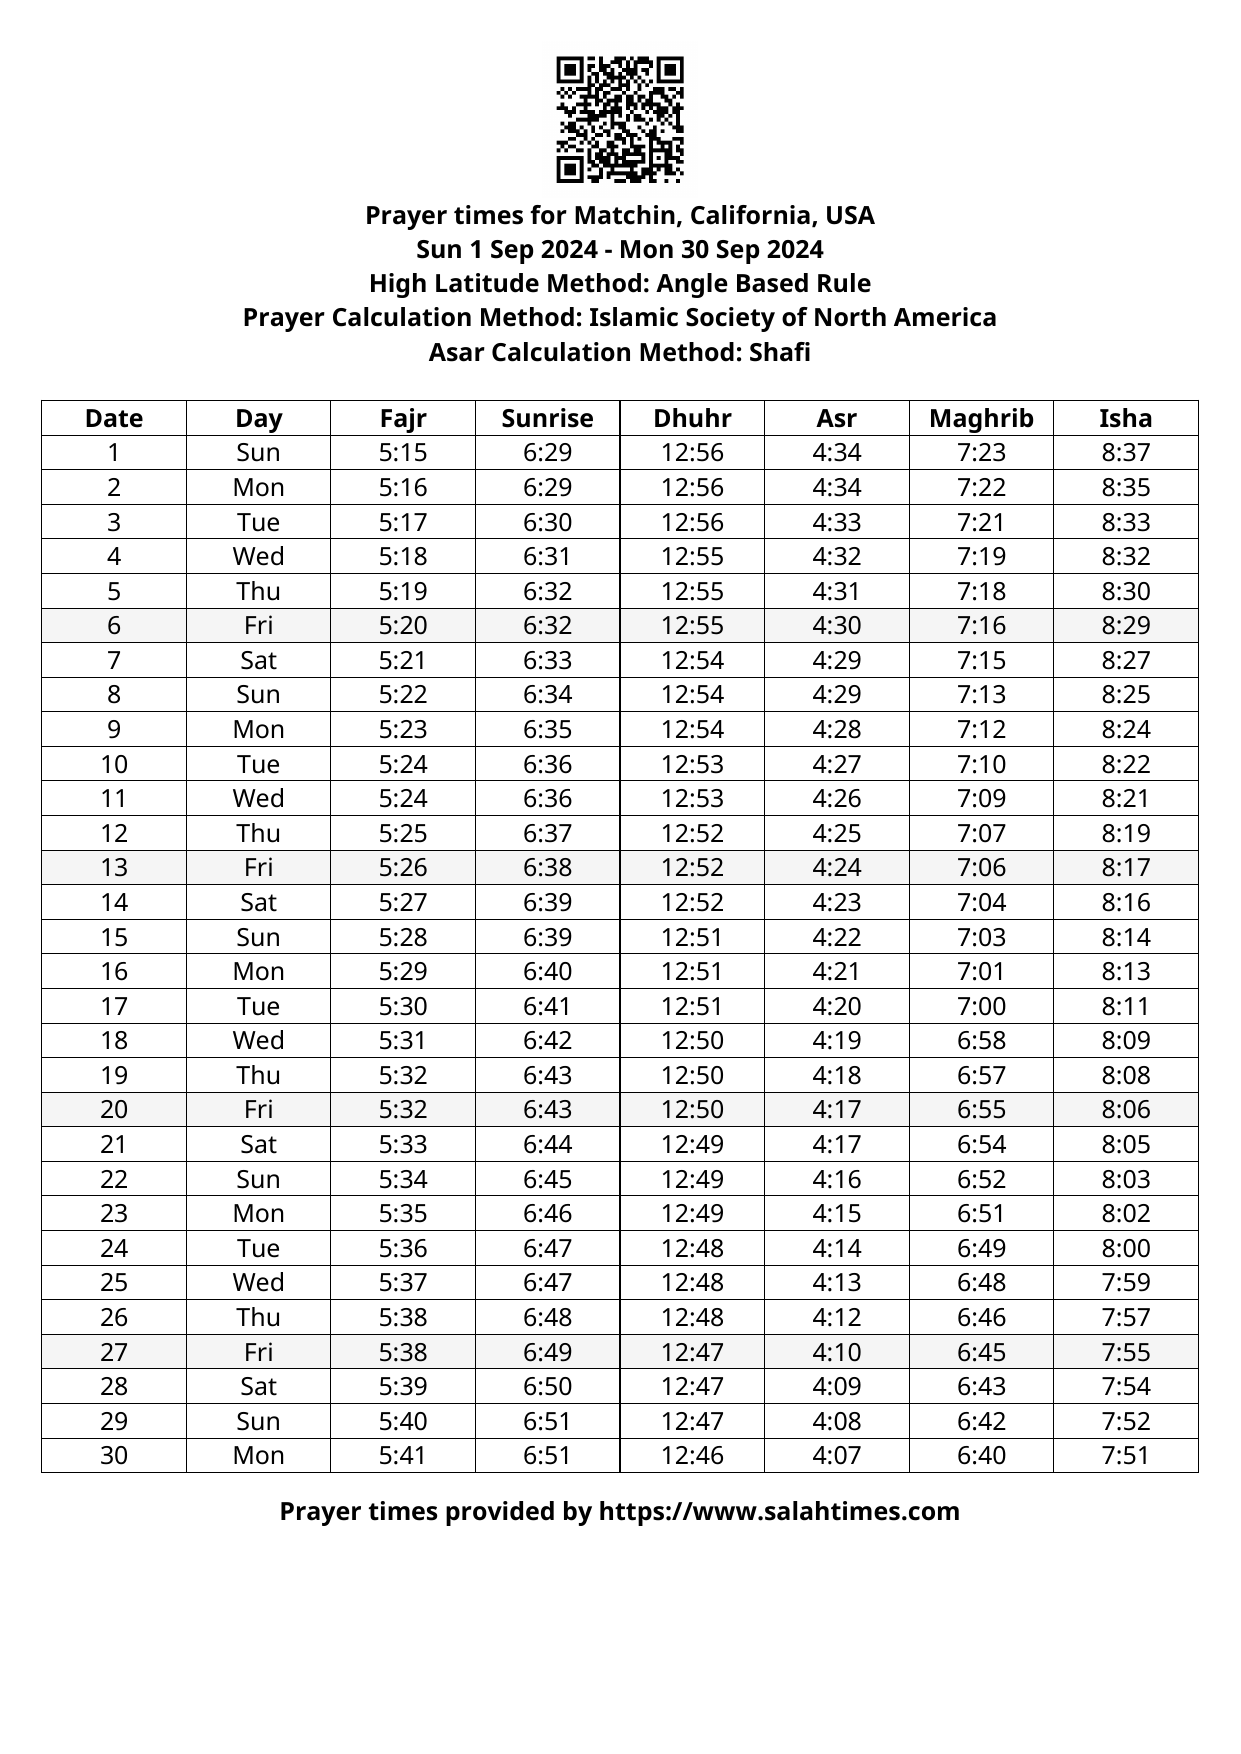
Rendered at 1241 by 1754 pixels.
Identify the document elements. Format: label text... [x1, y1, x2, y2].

table_cell 5:34 [331, 1162, 475, 1195]
table_cell 7:01 [910, 954, 1053, 988]
table_cell 12:54 [621, 643, 764, 677]
table_cell 8:37 [1054, 436, 1198, 469]
table_cell 8:02 [1054, 1196, 1198, 1230]
table_cell 7:09 [910, 781, 1053, 815]
table_cell 8:08 [1054, 1058, 1198, 1092]
table_cell 6:46 [910, 1300, 1053, 1334]
table_cell 6:48 [476, 1300, 619, 1334]
table_cell 8:24 [1054, 712, 1198, 746]
table_header Sunrise [476, 401, 619, 434]
table_cell Wed [187, 539, 330, 573]
table_cell 5:24 [331, 781, 475, 815]
table_cell 6:42 [910, 1404, 1053, 1437]
table_cell 5:38 [331, 1335, 475, 1368]
table_cell 12:48 [621, 1300, 764, 1334]
table_cell 6:49 [476, 1335, 619, 1368]
table_cell 12:49 [621, 1127, 764, 1161]
table_cell Thu [187, 1058, 330, 1092]
table_cell 4:29 [765, 643, 909, 677]
table_cell 4:09 [765, 1369, 909, 1403]
table_cell 4:34 [765, 436, 909, 469]
table_cell 12:56 [621, 436, 764, 469]
table_cell 6:40 [476, 954, 619, 988]
table_cell 7:21 [910, 505, 1053, 538]
table_cell Tue [187, 505, 330, 538]
table_cell 8:05 [1054, 1127, 1198, 1161]
table_cell 4:07 [765, 1439, 909, 1472]
table_cell Sat [187, 885, 330, 919]
table_cell 8:32 [1054, 539, 1198, 573]
table_cell 6:37 [476, 816, 619, 849]
table_cell 5:19 [331, 574, 475, 607]
table_cell 5:30 [331, 989, 475, 1022]
table_cell 4:20 [765, 989, 909, 1022]
table_cell 8:33 [1054, 505, 1198, 538]
table_cell 5:31 [331, 1024, 475, 1057]
table_cell 12:54 [621, 712, 764, 746]
table_cell 7:10 [910, 747, 1053, 780]
table_cell 13 [42, 851, 186, 884]
table_cell 4:31 [765, 574, 909, 607]
table_cell 12:48 [621, 1231, 764, 1264]
table_cell 8:30 [1054, 574, 1198, 607]
table_cell 6:35 [476, 712, 619, 746]
table_cell 14 [42, 885, 186, 919]
table_cell Mon [187, 470, 330, 504]
table_cell 1 [42, 436, 186, 469]
table_cell 22 [42, 1162, 186, 1195]
table_cell 5:29 [331, 954, 475, 988]
table_cell 4:18 [765, 1058, 909, 1092]
table_cell 6:34 [476, 678, 619, 711]
table_cell 4 [42, 539, 186, 573]
table_cell 4:29 [765, 678, 909, 711]
table_cell 5:23 [331, 712, 475, 746]
table_cell 8:35 [1054, 470, 1198, 504]
table_cell 4:26 [765, 781, 909, 815]
table_header Fajr [331, 401, 475, 434]
table_cell 6:39 [476, 920, 619, 953]
table_header Dhuhr [621, 401, 764, 434]
table_cell 23 [42, 1196, 186, 1230]
table_cell 7:54 [1054, 1369, 1198, 1403]
table_cell 4:32 [765, 539, 909, 573]
table_cell 7:22 [910, 470, 1053, 504]
table_cell 6:48 [910, 1266, 1053, 1299]
table_cell 5:32 [331, 1058, 475, 1092]
table_cell 6:51 [476, 1404, 619, 1437]
table_cell 8:29 [1054, 609, 1198, 642]
table_cell 7:00 [910, 989, 1053, 1022]
table_cell 5:17 [331, 505, 475, 538]
table_cell 7:07 [910, 816, 1053, 849]
table_cell 4:30 [765, 609, 909, 642]
table_cell Fri [187, 851, 330, 884]
table_cell 7:03 [910, 920, 1053, 953]
table_cell 5:32 [331, 1093, 475, 1126]
table_header Isha [1054, 401, 1198, 434]
table_cell 4:19 [765, 1024, 909, 1057]
table_cell 6:32 [476, 609, 619, 642]
table_cell Sun [187, 920, 330, 953]
table_cell 6:57 [910, 1058, 1053, 1092]
table_cell Mon [187, 1196, 330, 1230]
table_cell 4:10 [765, 1335, 909, 1368]
table_cell 6:47 [476, 1231, 619, 1264]
table_cell 4:12 [765, 1300, 909, 1334]
table_cell 12:51 [621, 954, 764, 988]
table_cell 8:25 [1054, 678, 1198, 711]
table_cell 6:47 [476, 1266, 619, 1299]
text High Latitude Method: Angle Based Rule [42, 266, 1198, 300]
table_cell 18 [42, 1024, 186, 1057]
table_cell 8 [42, 678, 186, 711]
table_cell Fri [187, 609, 330, 642]
table_cell 12:55 [621, 574, 764, 607]
table_cell 12:53 [621, 781, 764, 815]
table_cell 4:27 [765, 747, 909, 780]
table_cell 12:53 [621, 747, 764, 780]
table_cell 5:40 [331, 1404, 475, 1437]
table_cell 6:51 [476, 1439, 619, 1472]
table_cell 6:36 [476, 747, 619, 780]
table_cell Fri [187, 1335, 330, 1368]
table_cell 5:18 [331, 539, 475, 573]
text Prayer times provided by https://www.salahtimes.com [42, 1494, 1198, 1528]
table_cell 5:26 [331, 851, 475, 884]
table_cell 5:24 [331, 747, 475, 780]
table_cell 4:24 [765, 851, 909, 884]
table_cell 12:50 [621, 1024, 764, 1057]
table_cell 3 [42, 505, 186, 538]
table_cell Thu [187, 574, 330, 607]
table_cell 12:52 [621, 885, 764, 919]
table_cell Mon [187, 954, 330, 988]
table_cell Mon [187, 712, 330, 746]
table_cell 12:49 [621, 1196, 764, 1230]
table_cell 5:38 [331, 1300, 475, 1334]
table_cell 6:32 [476, 574, 619, 607]
table_cell 4:13 [765, 1266, 909, 1299]
table_cell 6:38 [476, 851, 619, 884]
table_cell 12:48 [621, 1266, 764, 1299]
table_cell 2 [42, 470, 186, 504]
table_cell 7:12 [910, 712, 1053, 746]
table_cell 6:49 [910, 1231, 1053, 1264]
table_cell 8:19 [1054, 816, 1198, 849]
table_cell 4:14 [765, 1231, 909, 1264]
table_cell 4:17 [765, 1127, 909, 1161]
table_cell Sun [187, 436, 330, 469]
table_cell 12:47 [621, 1335, 764, 1368]
table_cell 5:33 [331, 1127, 475, 1161]
table_header Asr [765, 401, 909, 434]
table_cell 5:41 [331, 1439, 475, 1472]
table_cell 6:45 [476, 1162, 619, 1195]
text Sun 1 Sep 2024 - Mon 30 Sep 2024 [42, 232, 1198, 266]
table_cell 16 [42, 954, 186, 988]
table_cell 9 [42, 712, 186, 746]
table_cell 12:47 [621, 1369, 764, 1403]
table_cell 7:18 [910, 574, 1053, 607]
table_cell 7:57 [1054, 1300, 1198, 1334]
table_cell 5:25 [331, 816, 475, 849]
table_cell 12:49 [621, 1162, 764, 1195]
table_cell 12 [42, 816, 186, 849]
table_cell 6:40 [910, 1439, 1053, 1472]
table_cell 6:29 [476, 470, 619, 504]
table_cell Fri [187, 1093, 330, 1126]
table_cell 7:55 [1054, 1335, 1198, 1368]
table_cell 7:13 [910, 678, 1053, 711]
table_cell 12:55 [621, 539, 764, 573]
table_cell 24 [42, 1231, 186, 1264]
table_cell 8:11 [1054, 989, 1198, 1022]
table_cell 5:36 [331, 1231, 475, 1264]
table_cell 25 [42, 1266, 186, 1299]
table_cell 11 [42, 781, 186, 815]
table_cell 6:52 [910, 1162, 1053, 1195]
table_cell 6:30 [476, 505, 619, 538]
table_cell 26 [42, 1300, 186, 1334]
table_cell 5:35 [331, 1196, 475, 1230]
text Prayer Calculation Method: Islamic Society of North America [42, 300, 1198, 334]
table_cell 6:42 [476, 1024, 619, 1057]
table_cell 12:47 [621, 1404, 764, 1437]
table_cell 21 [42, 1127, 186, 1161]
table_cell 30 [42, 1439, 186, 1472]
text Prayer times for Matchin, California, USA [42, 198, 1198, 232]
table_cell 12:54 [621, 678, 764, 711]
table_cell 17 [42, 989, 186, 1022]
table_cell 8:00 [1054, 1231, 1198, 1264]
table_cell 8:16 [1054, 885, 1198, 919]
table_cell Sat [187, 643, 330, 677]
table_cell 28 [42, 1369, 186, 1403]
table_cell 6:43 [476, 1058, 619, 1092]
table_cell 6:51 [910, 1196, 1053, 1230]
table_cell 6:54 [910, 1127, 1053, 1161]
table_cell 12:56 [621, 505, 764, 538]
table_cell 4:16 [765, 1162, 909, 1195]
table_cell 6 [42, 609, 186, 642]
table_cell 7:59 [1054, 1266, 1198, 1299]
table_cell 8:03 [1054, 1162, 1198, 1195]
table_cell 7:06 [910, 851, 1053, 884]
table_cell 7:16 [910, 609, 1053, 642]
table_cell Thu [187, 1300, 330, 1334]
table_cell 12:52 [621, 851, 764, 884]
table_cell Wed [187, 781, 330, 815]
table_header Date [42, 401, 186, 434]
table_cell Sat [187, 1127, 330, 1161]
table_cell 6:39 [476, 885, 619, 919]
table_cell 6:31 [476, 539, 619, 573]
table_cell Wed [187, 1266, 330, 1299]
table_cell 6:33 [476, 643, 619, 677]
table_cell 6:41 [476, 989, 619, 1022]
table_cell 8:09 [1054, 1024, 1198, 1057]
table_cell 5:22 [331, 678, 475, 711]
table_cell 7 [42, 643, 186, 677]
table_cell 8:21 [1054, 781, 1198, 815]
table_cell 6:55 [910, 1093, 1053, 1126]
table_cell Sun [187, 1162, 330, 1195]
table_cell 8:22 [1054, 747, 1198, 780]
table_cell 6:50 [476, 1369, 619, 1403]
table_cell Sun [187, 1404, 330, 1437]
table_cell 7:19 [910, 539, 1053, 573]
table_cell 8:13 [1054, 954, 1198, 988]
table_cell 20 [42, 1093, 186, 1126]
table_cell Sun [187, 678, 330, 711]
table_cell Tue [187, 747, 330, 780]
table_cell 4:23 [765, 885, 909, 919]
table_cell 10 [42, 747, 186, 780]
table_cell 12:56 [621, 470, 764, 504]
table_cell 7:23 [910, 436, 1053, 469]
text Asar Calculation Method: Shafi [42, 334, 1198, 368]
table_cell 8:27 [1054, 643, 1198, 677]
table_cell 7:04 [910, 885, 1053, 919]
table_cell 6:46 [476, 1196, 619, 1230]
table_cell 5:28 [331, 920, 475, 953]
table_cell 4:17 [765, 1093, 909, 1126]
table_cell 4:33 [765, 505, 909, 538]
table_cell Mon [187, 1439, 330, 1472]
table_cell 4:34 [765, 470, 909, 504]
table_cell 4:22 [765, 920, 909, 953]
table_cell 27 [42, 1335, 186, 1368]
table_cell 15 [42, 920, 186, 953]
table_header Day [187, 401, 330, 434]
table_cell 5:21 [331, 643, 475, 677]
table_cell 6:45 [910, 1335, 1053, 1368]
table_cell 4:08 [765, 1404, 909, 1437]
table_cell 29 [42, 1404, 186, 1437]
table_cell 7:51 [1054, 1439, 1198, 1472]
table_cell 7:52 [1054, 1404, 1198, 1437]
table_cell 6:58 [910, 1024, 1053, 1057]
table_cell 5 [42, 574, 186, 607]
table_cell 12:50 [621, 1058, 764, 1092]
table_cell 5:37 [331, 1266, 475, 1299]
table_cell 8:06 [1054, 1093, 1198, 1126]
table_cell Wed [187, 1024, 330, 1057]
table_cell 5:15 [331, 436, 475, 469]
table_cell 4:28 [765, 712, 909, 746]
table_cell 19 [42, 1058, 186, 1092]
table_cell 12:51 [621, 989, 764, 1022]
table_cell 6:43 [476, 1093, 619, 1126]
table_cell Tue [187, 1231, 330, 1264]
table_cell 12:52 [621, 816, 764, 849]
table_cell 4:15 [765, 1196, 909, 1230]
table_cell Sat [187, 1369, 330, 1403]
table_cell 5:27 [331, 885, 475, 919]
table_cell 5:20 [331, 609, 475, 642]
table_cell 6:43 [910, 1369, 1053, 1403]
table_cell 12:55 [621, 609, 764, 642]
table_cell 4:25 [765, 816, 909, 849]
table_cell 6:29 [476, 436, 619, 469]
table_cell 6:44 [476, 1127, 619, 1161]
picture [542, 41, 699, 198]
table_cell 8:17 [1054, 851, 1198, 884]
table_cell 5:39 [331, 1369, 475, 1403]
table_cell 4:21 [765, 954, 909, 988]
table_header Maghrib [910, 401, 1053, 434]
table_cell 12:46 [621, 1439, 764, 1472]
table_cell 5:16 [331, 470, 475, 504]
table_cell Tue [187, 989, 330, 1022]
table_cell 7:15 [910, 643, 1053, 677]
table_cell 12:51 [621, 920, 764, 953]
table_cell 12:50 [621, 1093, 764, 1126]
table_cell 6:36 [476, 781, 619, 815]
table_cell 8:14 [1054, 920, 1198, 953]
table_cell Thu [187, 816, 330, 849]
